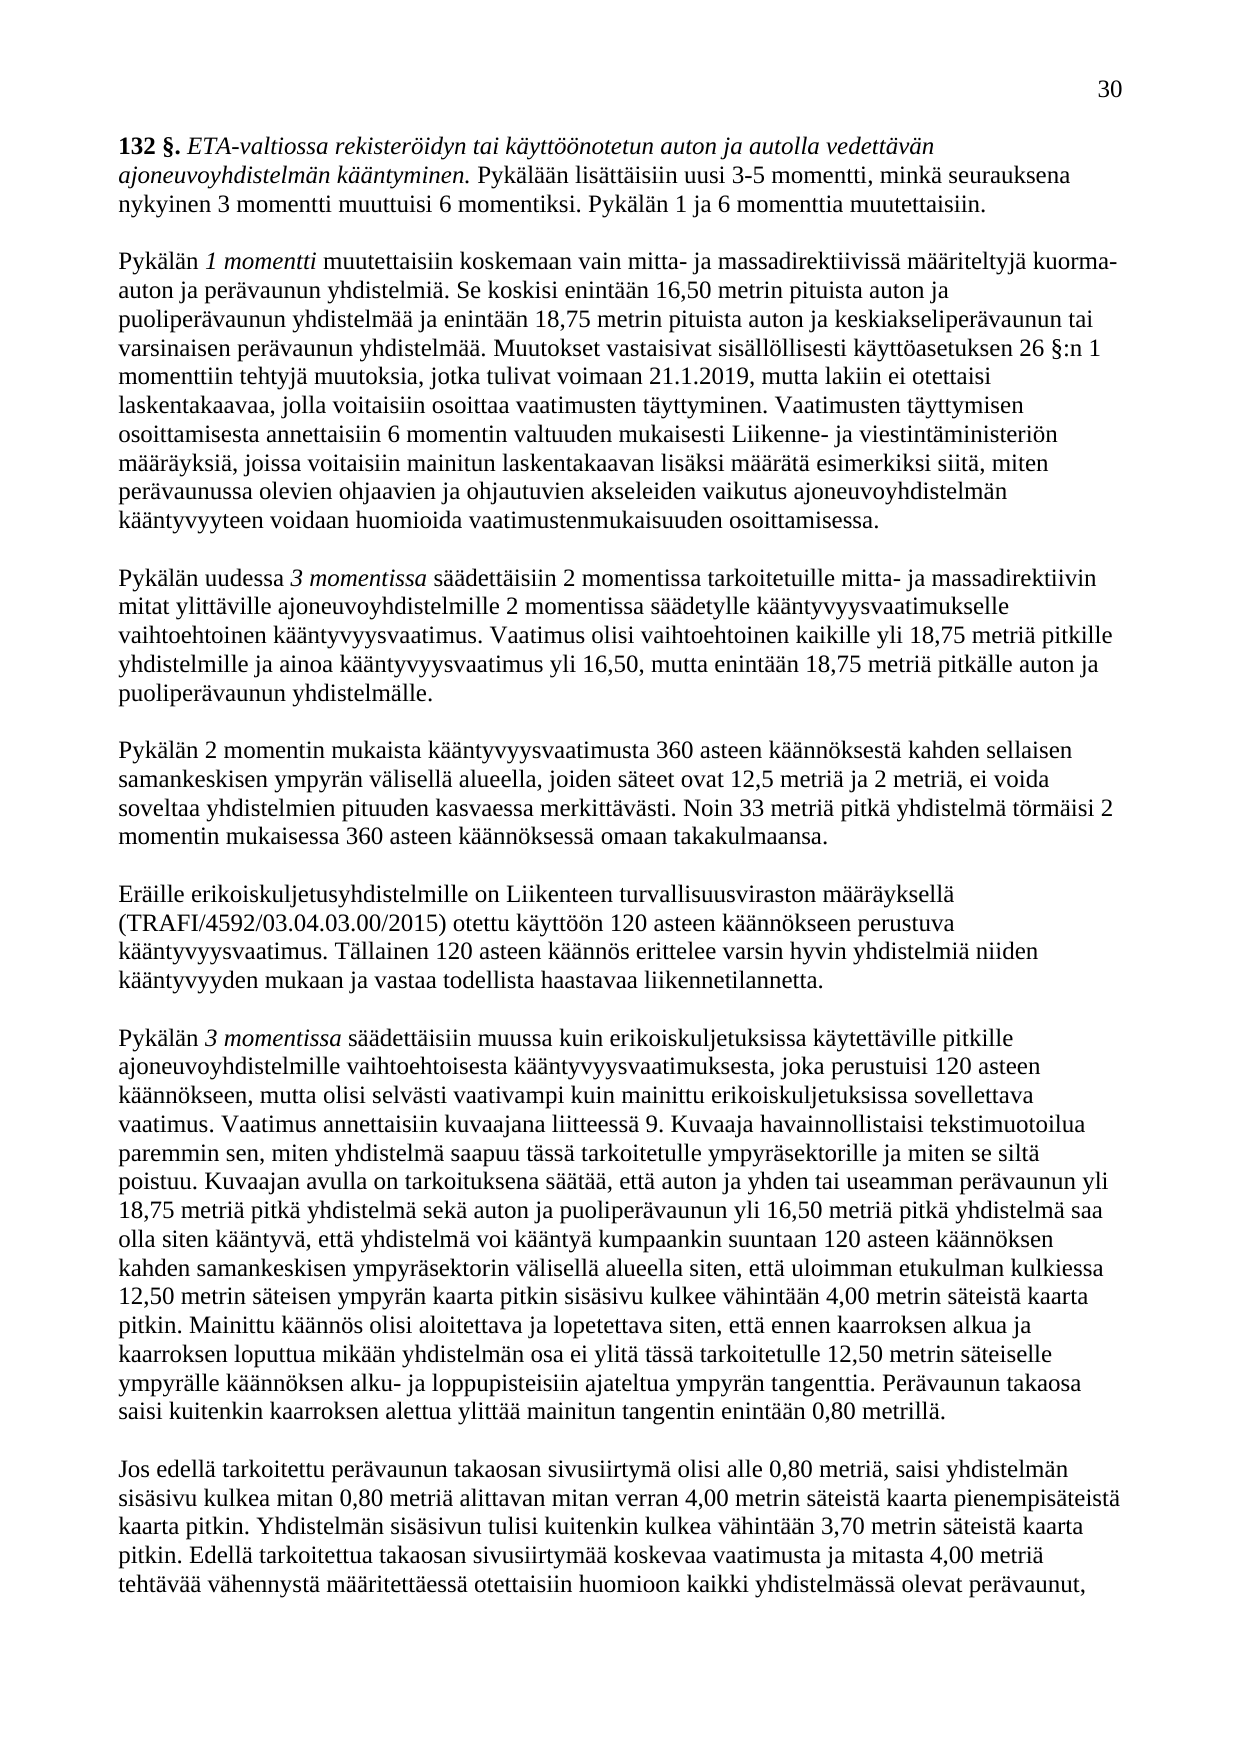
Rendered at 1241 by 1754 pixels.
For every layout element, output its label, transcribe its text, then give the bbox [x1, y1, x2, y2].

text Pykälän 1 momentti muutettaisiin koskemaan vain mitta- ja massadirektiivissä määriteltyjä kuorma-auton ja perävaunun yhdistelmiä. Se koskisi enintään 16,50 metrin pituista auton ja puoliperävaunun yhdistelmää ja enintään 18,75 metrin pituista auton ja keskiakseliperävaunun tai varsinaisen perävaunun yhdistelmää. Muutokset vastaisivat sisällöllisesti käyttöasetuksen 26 §:n 1 momenttiin tehtyjä muutoksia, jotka tulivat voimaan 21.1.2019, mutta lakiin ei otettaisi laskentakaavaa, jolla voitaisiin osoittaa vaatimusten täyttyminen. Vaatimusten täyttymisen osoittamisesta annettaisiin 6 momentin valtuuden mukaisesti Liikenne- ja viestintäministeriön määräyksiä, joissa voitaisiin mainitun laskentakaavan lisäksi määrätä esimerkiksi siitä, miten perävaunussa olevien ohjaavien ja ohjautuvien akseleiden vaikutus ajoneuvoyhdistelmän kääntyvyyteen voidaan huomioida vaatimustenmukaisuuden osoittamisessa. [118, 246, 1122, 534]
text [118, 1454, 1122, 1598]
text Pykälän 2 momentin mukaista kääntyvyysvaatimusta 360 asteen käännöksestä kahden sellaisen samankeskisen ympyrän välisellä alueella, joiden säteet ovat 12,5 metriä ja 2 metriä, ei voida soveltaa yhdistelmien pituuden kasvaessa merkittävästi. Noin 33 metriä pitkä yhdistelmä törmäisi 2 momentin mukaisessa 360 asteen käännöksessä omaan takakulmaansa. [118, 735, 1122, 850]
text 132 §. ETA-valtiossa rekisteröidyn tai käyttöönotetun auton ja autolla vedettävän ajoneuvoyhdistelmän kääntyminen. Pykälään lisättäisiin uusi 3-5 momentti, minkä seurauksena nykyinen 3 momentti muuttuisi 6 momentiksi. Pykälän 1 ja 6 momenttia muutettaisiin. [118, 131, 1122, 218]
text Pykälän uudessa 3 momentissa säädettäisiin 2 momentissa tarkoitetuille mitta- ja massadirektiivin mitat ylittäville ajoneuvoyhdistelmille 2 momentissa säädetylle kääntyvyysvaatimukselle vaihtoehtoinen kääntyvyysvaatimus. Vaatimus olisi vaihtoehtoinen kaikille yli 18,75 metriä pitkille yhdistelmille ja ainoa kääntyvyysvaatimus yli 16,50, mutta enintään 18,75 metriä pitkälle auton ja puoliperävaunun yhdistelmälle. [118, 563, 1122, 706]
text Pykälän 3 momentissa säädettäisiin muussa kuin erikoiskuljetuksissa käytettäville pitkille ajoneuvoyhdistelmille vaihtoehtoisesta kääntyvyysvaatimuksesta, joka perustuisi 120 asteen käännökseen, mutta olisi selvästi vaativampi kuin mainittu erikoiskuljetuksissa sovellettava vaatimus. Vaatimus annettaisiin kuvaajana liitteessä 9. Kuvaaja havainnollistaisi tekstimuotoilua paremmin sen, miten yhdistelmä saapuu tässä tarkoitetulle ympyräsektorille ja miten se siltä poistuu. Kuvaajan avulla on tarkoituksena säätää, että auton ja yhden tai useamman perävaunun yli 18,75 metriä pitkä yhdistelmä sekä auton ja puoliperävaunun yli 16,50 metriä pitkä yhdistelmä saa olla siten kääntyvä, että yhdistelmä voi kääntyä kumpaankin suuntaan 120 asteen käännöksen kahden samankeskisen ympyräsektorin välisellä alueella siten, että uloimman etukulman kulkiessa 12,50 metrin säteisen ympyrän kaarta pitkin sisäsivu kulkee vähintään 4,00 metrin säteistä kaarta pitkin. Mainittu käännös olisi aloitettava ja lopetettava siten, että ennen kaarroksen alkua ja kaarroksen loputtua mikään yhdistelmän osa ei ylitä tässä tarkoitetulle 12,50 metrin säteiselle ympyrälle käännöksen alku- ja loppupisteisiin ajateltua ympyrän tangenttia. Perävaunun takaosa saisi kuitenkin kaarroksen alettua ylittää mainitun tangentin enintään 0,80 metrillä. [118, 1023, 1122, 1425]
text Eräille erikoiskuljetusyhdistelmille on Liikenteen turvallisuusviraston määräyksellä (TRAFI/4592/03.04.03.00/2015) otettu käyttöön 120 asteen käännökseen perustuva kääntyvyysvaatimus. Tällainen 120 asteen käännös erittelee varsin hyvin yhdistelmiä niiden kääntyvyyden mukaan ja vastaa todellista haastavaa liikennetilannetta. [118, 879, 1122, 994]
